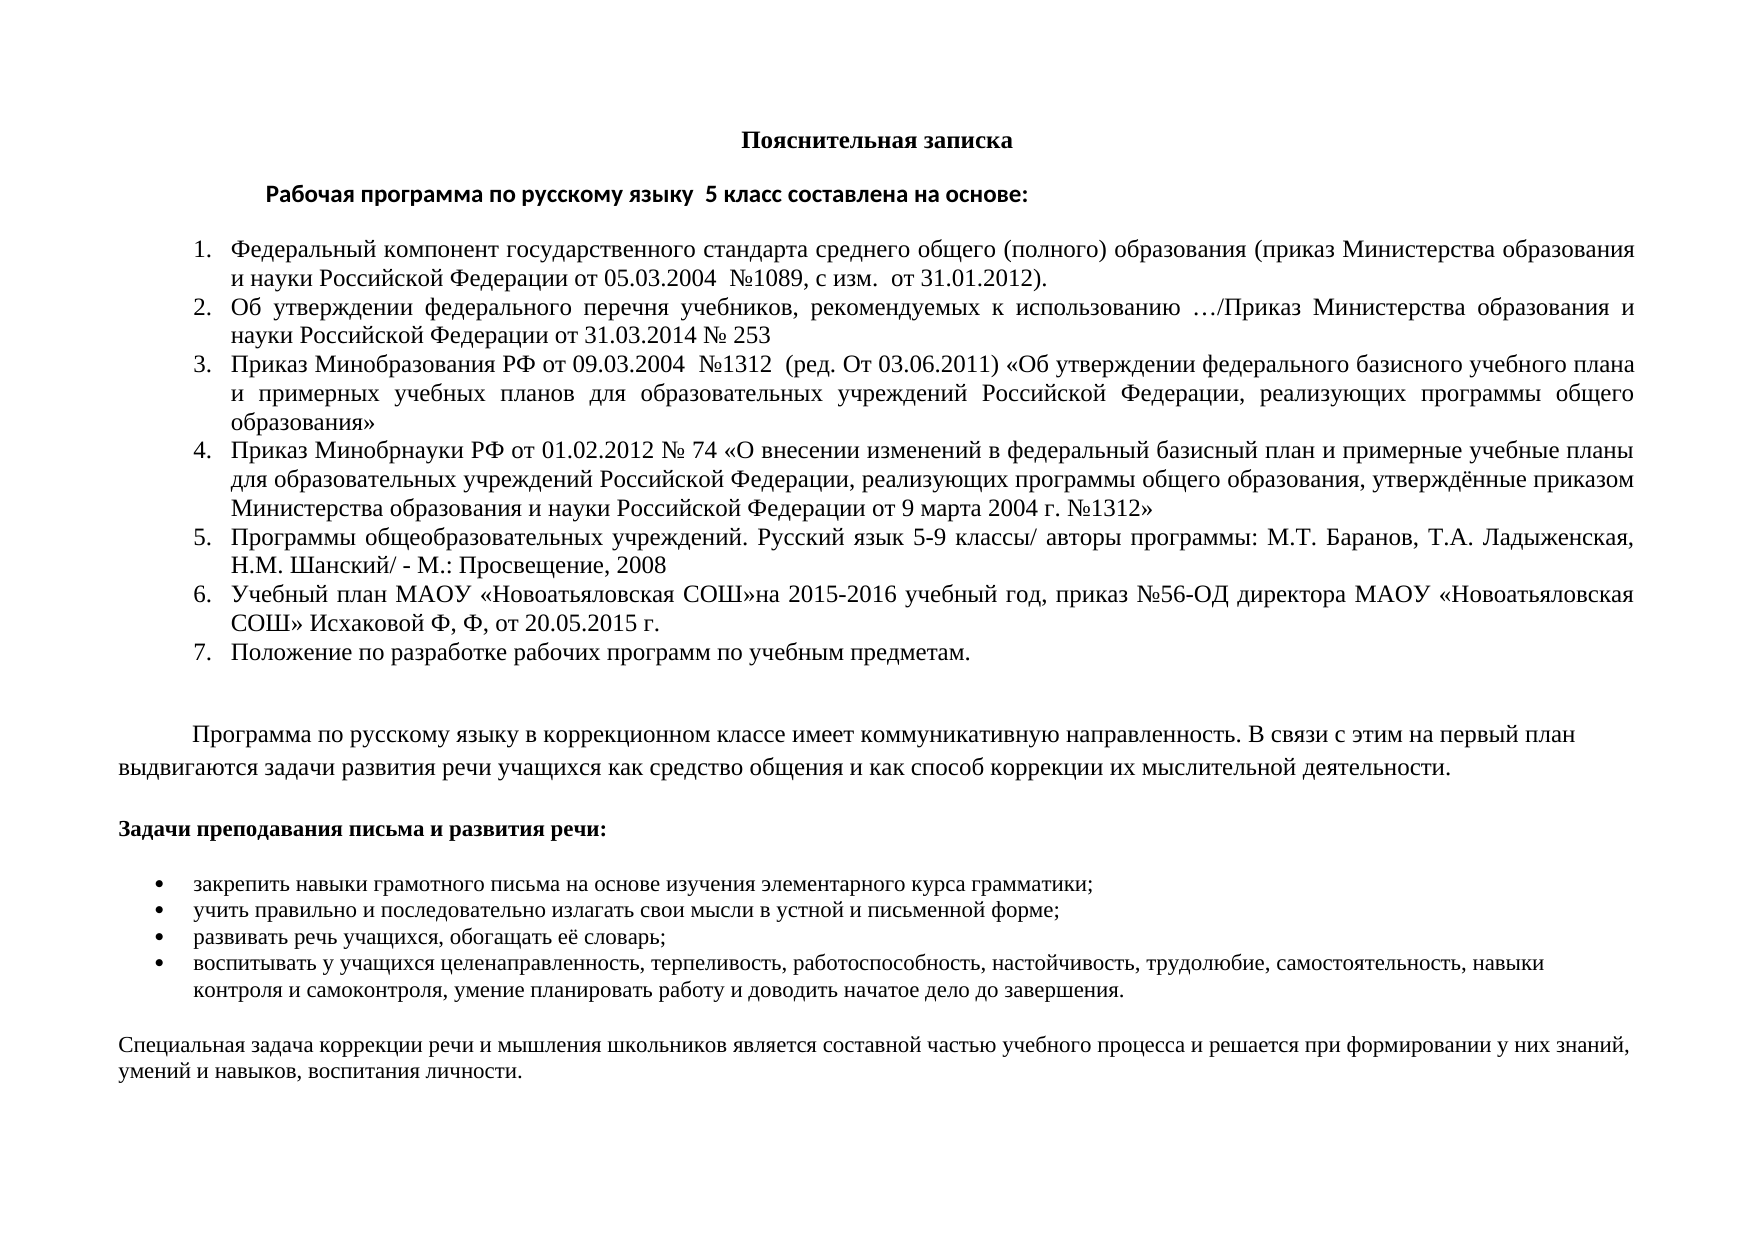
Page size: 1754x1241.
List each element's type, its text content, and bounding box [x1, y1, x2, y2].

text Рабочая программа по русскому языку 5 класс составлена на основе: [118, 178, 1636, 209]
list Учебный план МАОУ «Новоатьяловская СОШ»на 2015-2016 учебный год, приказ №56-ОД директора МАОУ «Новоатьяловская СОШ» Исхаковой Ф, Ф, от 20.05.2015 г. [193, 579, 1636, 637]
text Пояснительная записка [118, 125, 1636, 153]
text Программа по русскому языку в коррекционном классе имеет коммуникативную направленность. В связи с этим на первый план выдвигаются задачи развития речи учащихся как средство общения и как способ коррекции их мыслительной деятельности. [118, 719, 1636, 781]
list закрепить навыки грамотного письма на основе изучения элементарного курса грамматики; [156, 870, 1636, 897]
list Об утверждении федерального перечня учебников, рекомендуемых к использованию …/Приказ Министерства образования и науки Российской Федерации от 31.03.2014 № 253 [193, 292, 1636, 349]
list Положение по разработке рабочих программ по учебным предметам. [193, 637, 1636, 666]
list развивать речь учащихся, обогащать её словарь; [156, 981, 1636, 1008]
list учить правильно и последовательно излагать свои мысли в устной и письменной форме; [156, 926, 1636, 952]
text Задачи преподавания письма и развития речи: [118, 815, 1636, 841]
list воспитывать у учащихся целенаправленность, терпеливость, работоспособность, настойчивость, трудолюбие, самостоятельность, навыки контроля и самоконтроля, умение планировать работу и доводить начатое дело до завершения. [156, 1037, 1636, 1089]
list Приказ Минобрнауки РФ от 01.02.2012 № 74 «О внесении изменений в федеральный базисный план и примерные учебные планы для образовательных учреждений Российской Федерации, реализующих программы общего образования, утверждённые приказом Министерства образования и науки Российской Федерации от 9 марта 2004 г. №1312» [193, 436, 1636, 522]
list Федеральный компонент государственного стандарта среднего общего (полного) образования (приказ Министерства образования и науки Российской Федерации от 05.03.2004 №1089, с изм. от 31.01.2012). [193, 234, 1636, 292]
list Программы общеобразовательных учреждений. Русский язык 5-9 классы/ авторы программы: М.Т. Баранов, Т.А. Ладыженская, Н.М. Шанский/ - М.: Просвещение, 2008 [193, 522, 1636, 579]
list Приказ Минобразования РФ от 09.03.2004 №1312 (ред. От 03.06.2011) «Об утверждении федерального базисного учебного плана и примерных учебных планов для образовательных учреждений Российской Федерации, реализующих программы общего образования» [193, 349, 1636, 436]
